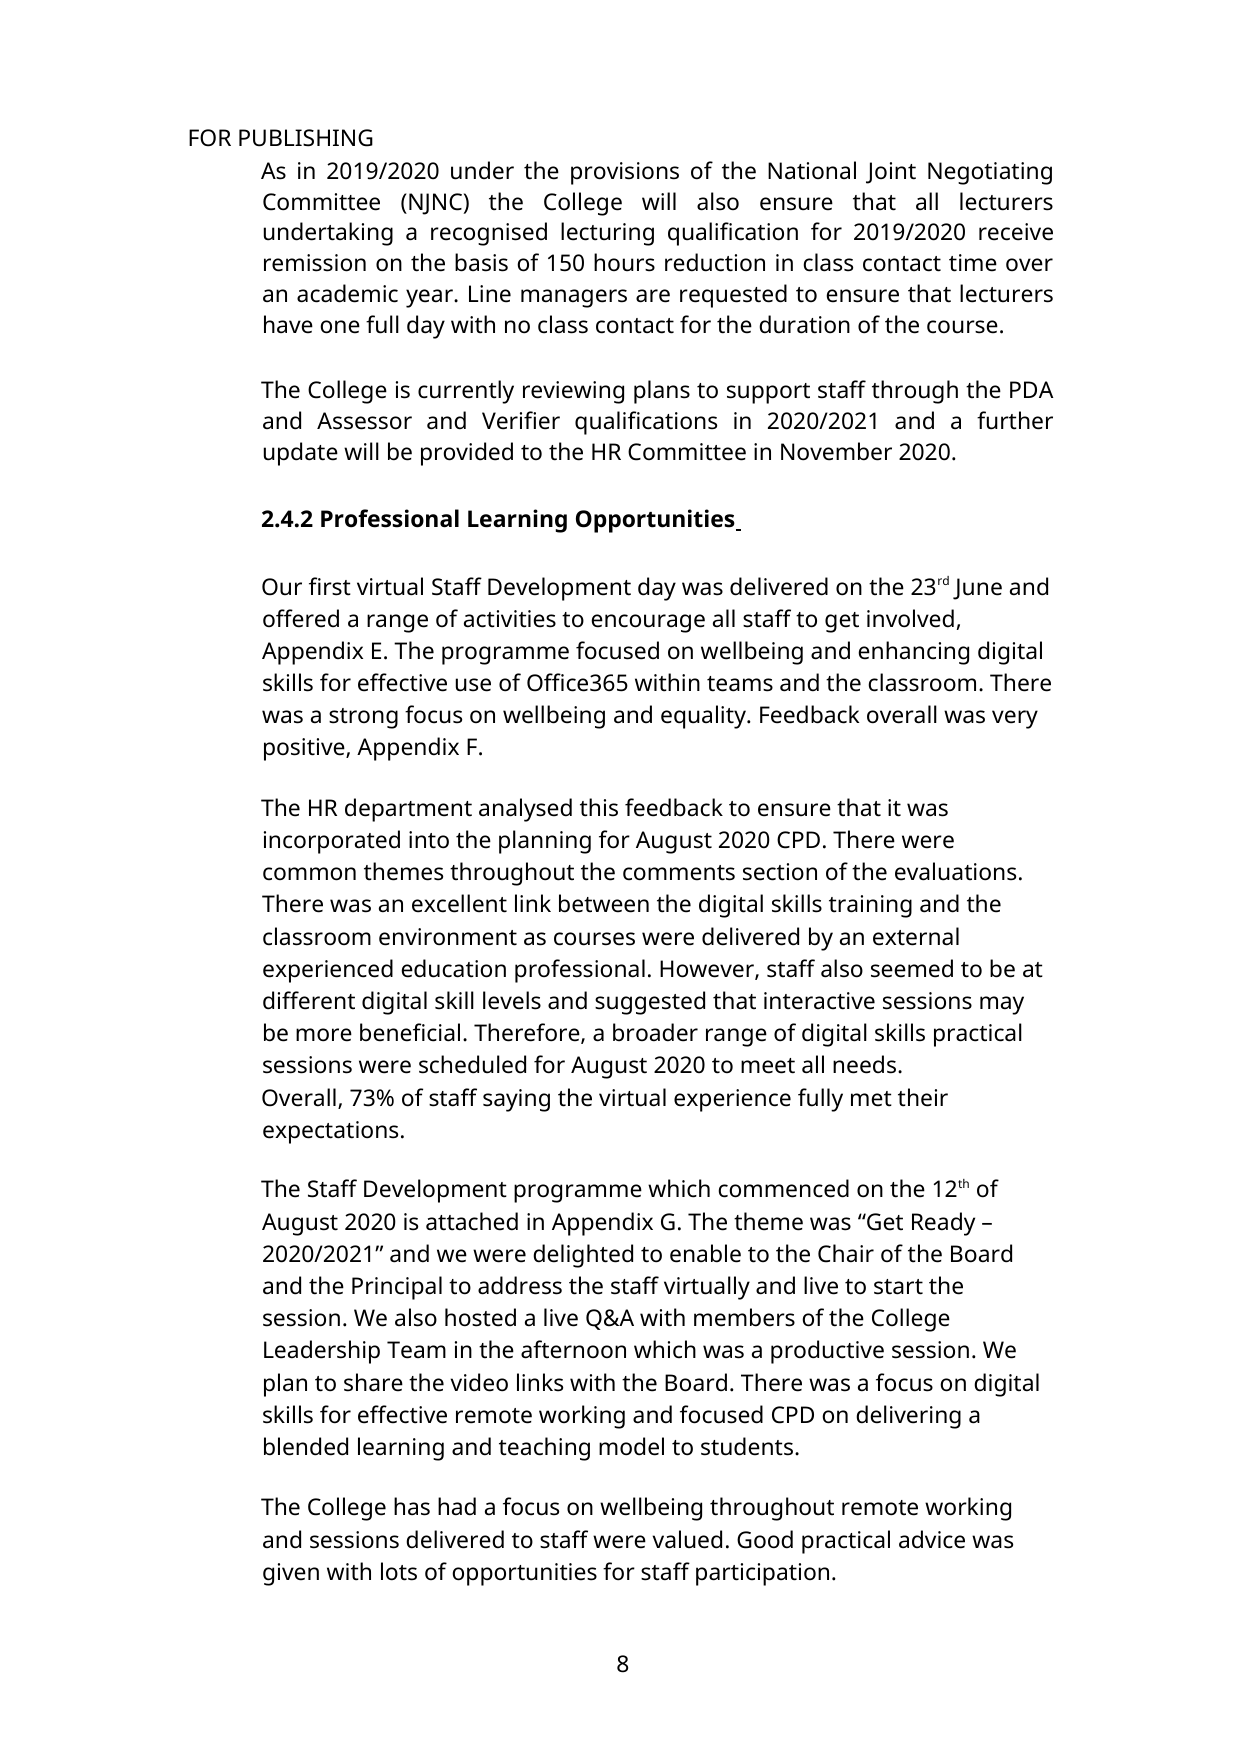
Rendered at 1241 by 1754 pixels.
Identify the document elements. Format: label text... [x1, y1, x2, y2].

text The HR department analysed this feedback to ensure that it was incorporated into the planning for August 2020 CPD. There were common themes throughout the comments section of the evaluations. There was an excellent link between the digital skills training and the classroom environment as courses were delivered by an external experienced education professional. However, staff also seemed to be at different digital skill levels and suggested that interactive sessions may be more beneficial. Therefore, a broader range of digital skills practical sessions were scheduled for August 2020 to meet all needs. [261, 792, 1054, 1081]
text As in 2019/2020 under the provisions of the National Joint Negotiating Committee (NJNC) the College will also ensure that all lecturers undertaking a recognised lecturing qualification for 2019/2020 receive remission on the basis of 150 hours reduction in class contact time over an academic year. Line managers are requested to ensure that lecturers have one full day with no class contact for the duration of the course. [261, 155, 1055, 340]
text The College is currently reviewing plans to support staff through the PDA and Assessor and Verifier qualifications in 2020/2021 and a further update will be provided to the HR Committee in November 2020. [261, 374, 1055, 467]
text The College has had a focus on wellbeing throughout remote working and sessions delivered to staff were valued. Good practical advice was given with lots of opportunities for staff participation. [261, 1491, 1054, 1587]
subtitle 2.4.2 Professional Learning Opportunities [261, 503, 1059, 534]
text Our first virtual Staff Development day was delivered on the 23rd June and offered a range of activities to encourage all staff to get involved, Appendix E. The programme focused on wellbeing and enhancing digital skills for effective use of Office365 within teams and the classroom. There was a strong focus on wellbeing and equality. Feedback overall was very positive, Appendix F. [261, 570, 1054, 763]
text The Staff Development programme which commenced on the 12th of August 2020 is attached in Appendix G. The theme was “Get Ready – 2020/2021” and we were delighted to enable to the Chair of the Board and the Principal to address the staff virtually and live to start the session. We also hosted a live Q&A with members of the College Leadership Team in the afternoon which was a productive session. We plan to share the video links with the Board. There was a focus on digital skills for effective remote working and focused CPD on delivering a blended learning and teaching model to students. [261, 1173, 1054, 1462]
text Overall, 73% of staff saying the virtual experience fully met their expectations. [261, 1082, 1054, 1145]
